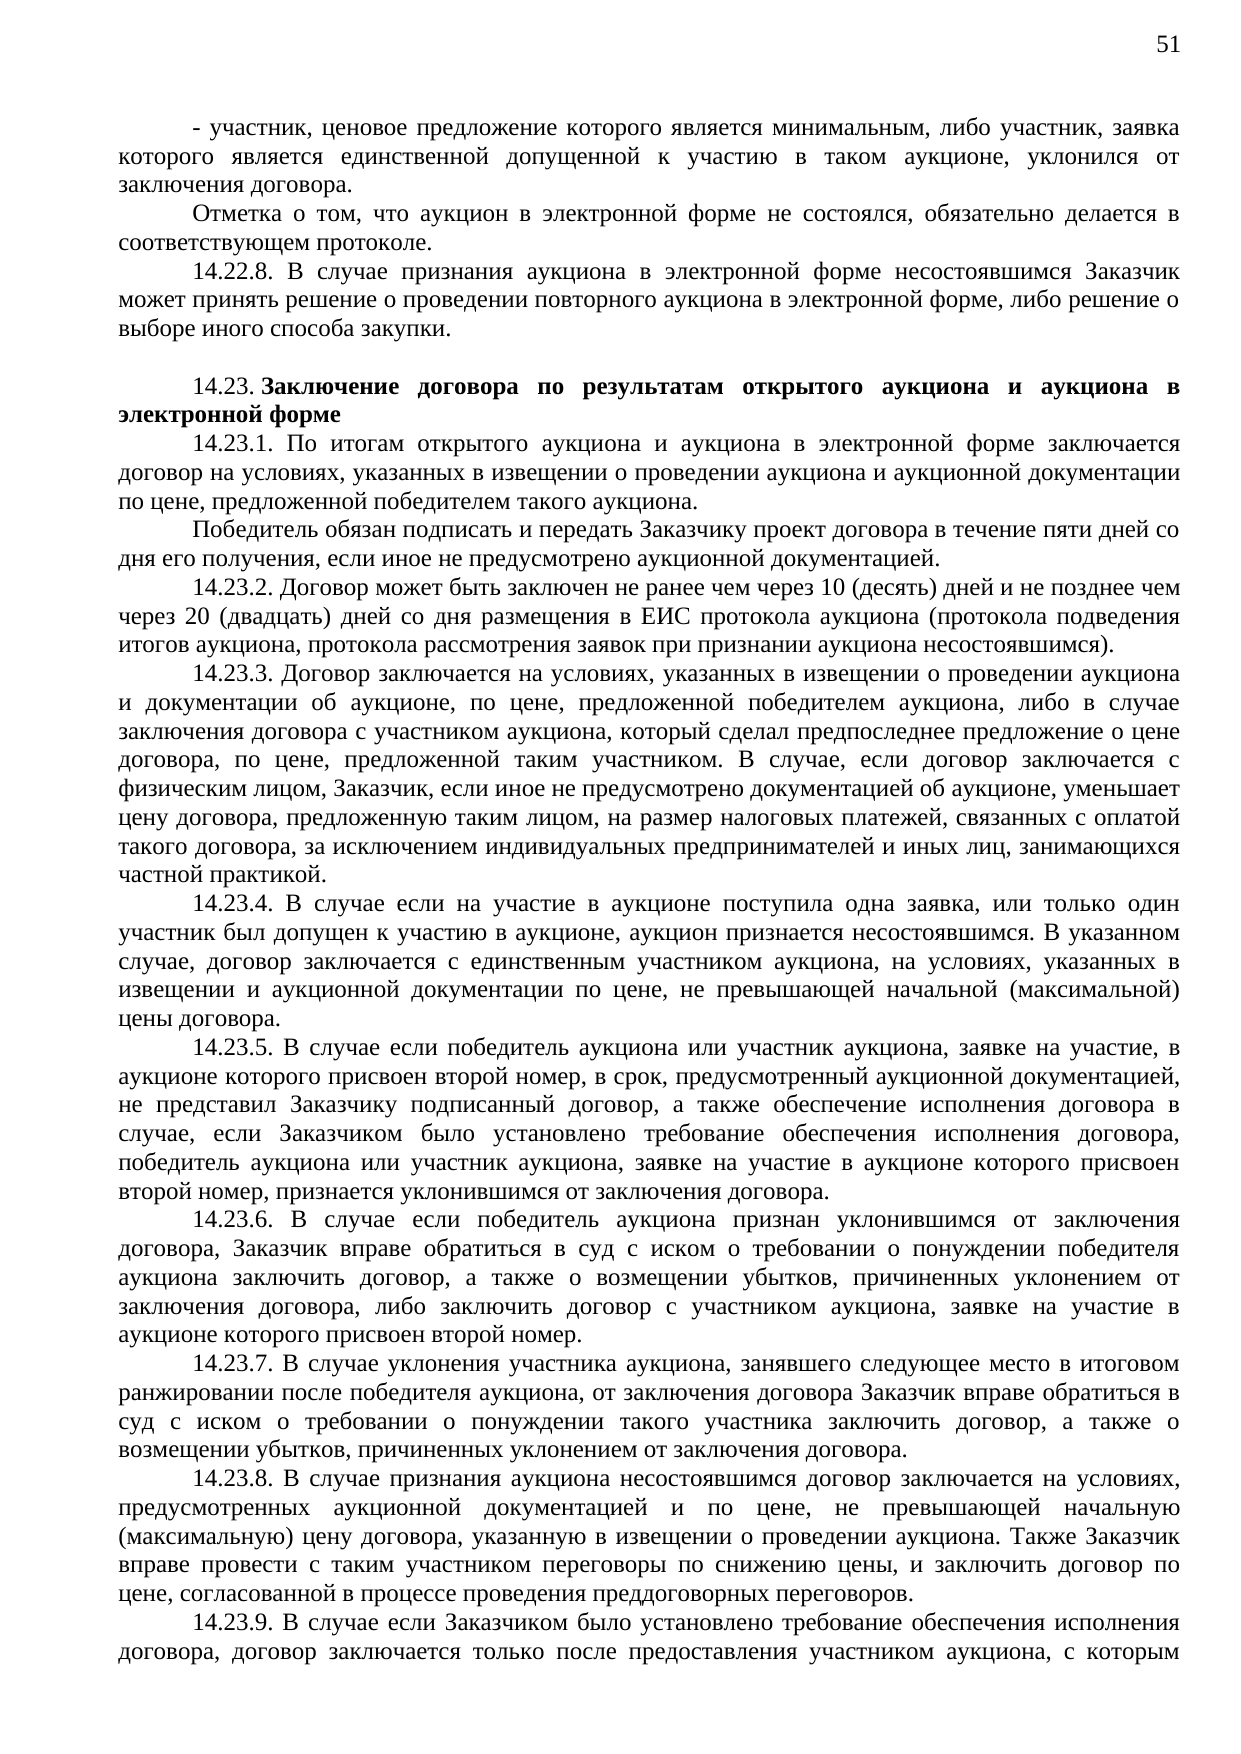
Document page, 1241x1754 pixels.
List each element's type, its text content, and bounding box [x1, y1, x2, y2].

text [118, 1607, 1181, 1664]
text 14.23.5. В случае если победитель аукциона или участник аукциона, заявке на участие, в аукционе которого присвоен второй номер, в срок, предусмотренный аукционной документацией, не представил Заказчику подписанный договор, а также обеспечение исполнения договора в случае, если Заказчиком было установлено требование обеспечения исполнения договора, победитель аукциона или участник аукциона, заявке на участие в аукционе которого присвоен второй номер, признается уклонившимся от заключения договора. [118, 1032, 1181, 1204]
text Отметка о том, что аукцион в электронной форме не состоялся, обязательно делается в соответствующем протоколе. [118, 198, 1181, 256]
text 14.23.1. По итогам открытого аукциона и аукциона в электронной форме заключается договор на условиях, указанных в извещении о проведении аукциона и аукционной документации по цене, предложенной победителем такого аукциона. [118, 428, 1181, 514]
text Победитель обязан подписать и передать Заказчику проект договора в течение пяти дней со дня его получения, если иное не предусмотрено аукционной документацией. [118, 514, 1181, 572]
text 14.23.2. Договор может быть заключен не ранее чем через 10 (десять) дней и не позднее чем через 20 (двадцать) дней со дня размещения в ЕИС протокола аукциона (протокола подведения итогов аукциона, протокола рассмотрения заявок при признании аукциона несостоявшимся). [118, 572, 1181, 658]
text 14.23.6. В случае если победитель аукциона признан уклонившимся от заключения договора, Заказчик вправе обратиться в суд с иском о требовании о понуждении победителя аукциона заключить договор, а также о возмещении убытков, причиненных уклонением от заключения договора, либо заключить договор с участником аукциона, заявке на участие в аукционе которого присвоен второй номер. [118, 1204, 1181, 1348]
text 14.23.7. В случае уклонения участника аукциона, занявшего следующее место в итоговом ранжировании после победителя аукциона, от заключения договора Заказчик вправе обратиться в суд с иском о требовании о понуждении такого участника заключить договор, а также о возмещении убытков, причиненных уклонением от заключения договора. [118, 1348, 1181, 1463]
text 14.23.8. В случае признания аукциона несостоявшимся договор заключается на условиях, предусмотренных аукционной документацией и по цене, не превышающей начальную (максимальную) цену договора, указанную в извещении о проведении аукциона. Также Заказчик вправе провести с таким участником переговоры по снижению цены, и заключить договор по цене, согласованной в процессе проведения преддоговорных переговоров. [118, 1463, 1181, 1607]
text 14.22.8. В случае признания аукциона в электронной форме несостоявшимся Заказчик может принять решение о проведении повторного аукциона в электронной форме, либо решение о выборе иного способа закупки. [118, 256, 1181, 342]
text - участник, ценовое предложение которого является минимальным, либо участник, заявка которого является единственной допущенной к участию в таком аукционе, уклонился от заключения договора. [118, 112, 1181, 198]
text 14.23.3. Договор заключается на условиях, указанных в извещении о проведении аукциона и документации об аукционе, по цене, предложенной победителем аукциона, либо в случае заключения договора с участником аукциона, который сделал предпоследнее предложение о цене договора, по цене, предложенной таким участником. В случае, если договор заключается с физическим лицом, Заказчик, если иное не предусмотрено документацией об аукционе, уменьшает цену договора, предложенную таким лицом, на размер налоговых платежей, связанных с оплатой такого договора, за исключением индивидуальных предпринимателей и иных лиц, занимающихся частной практикой. [118, 658, 1181, 888]
text 14.23. Заключение договора по результатам открытого аукциона и аукциона в электронной форме [118, 371, 1181, 428]
text 14.23.4. В случае если на участие в аукционе поступила одна заявка, или только один участник был допущен к участию в аукционе, аукцион признается несостоявшимся. В указанном случае, договор заключается с единственным участником аукциона, на условиях, указанных в извещении и аукционной документации по цене, не превышающей начальной (максимальной) цены договора. [118, 888, 1181, 1032]
